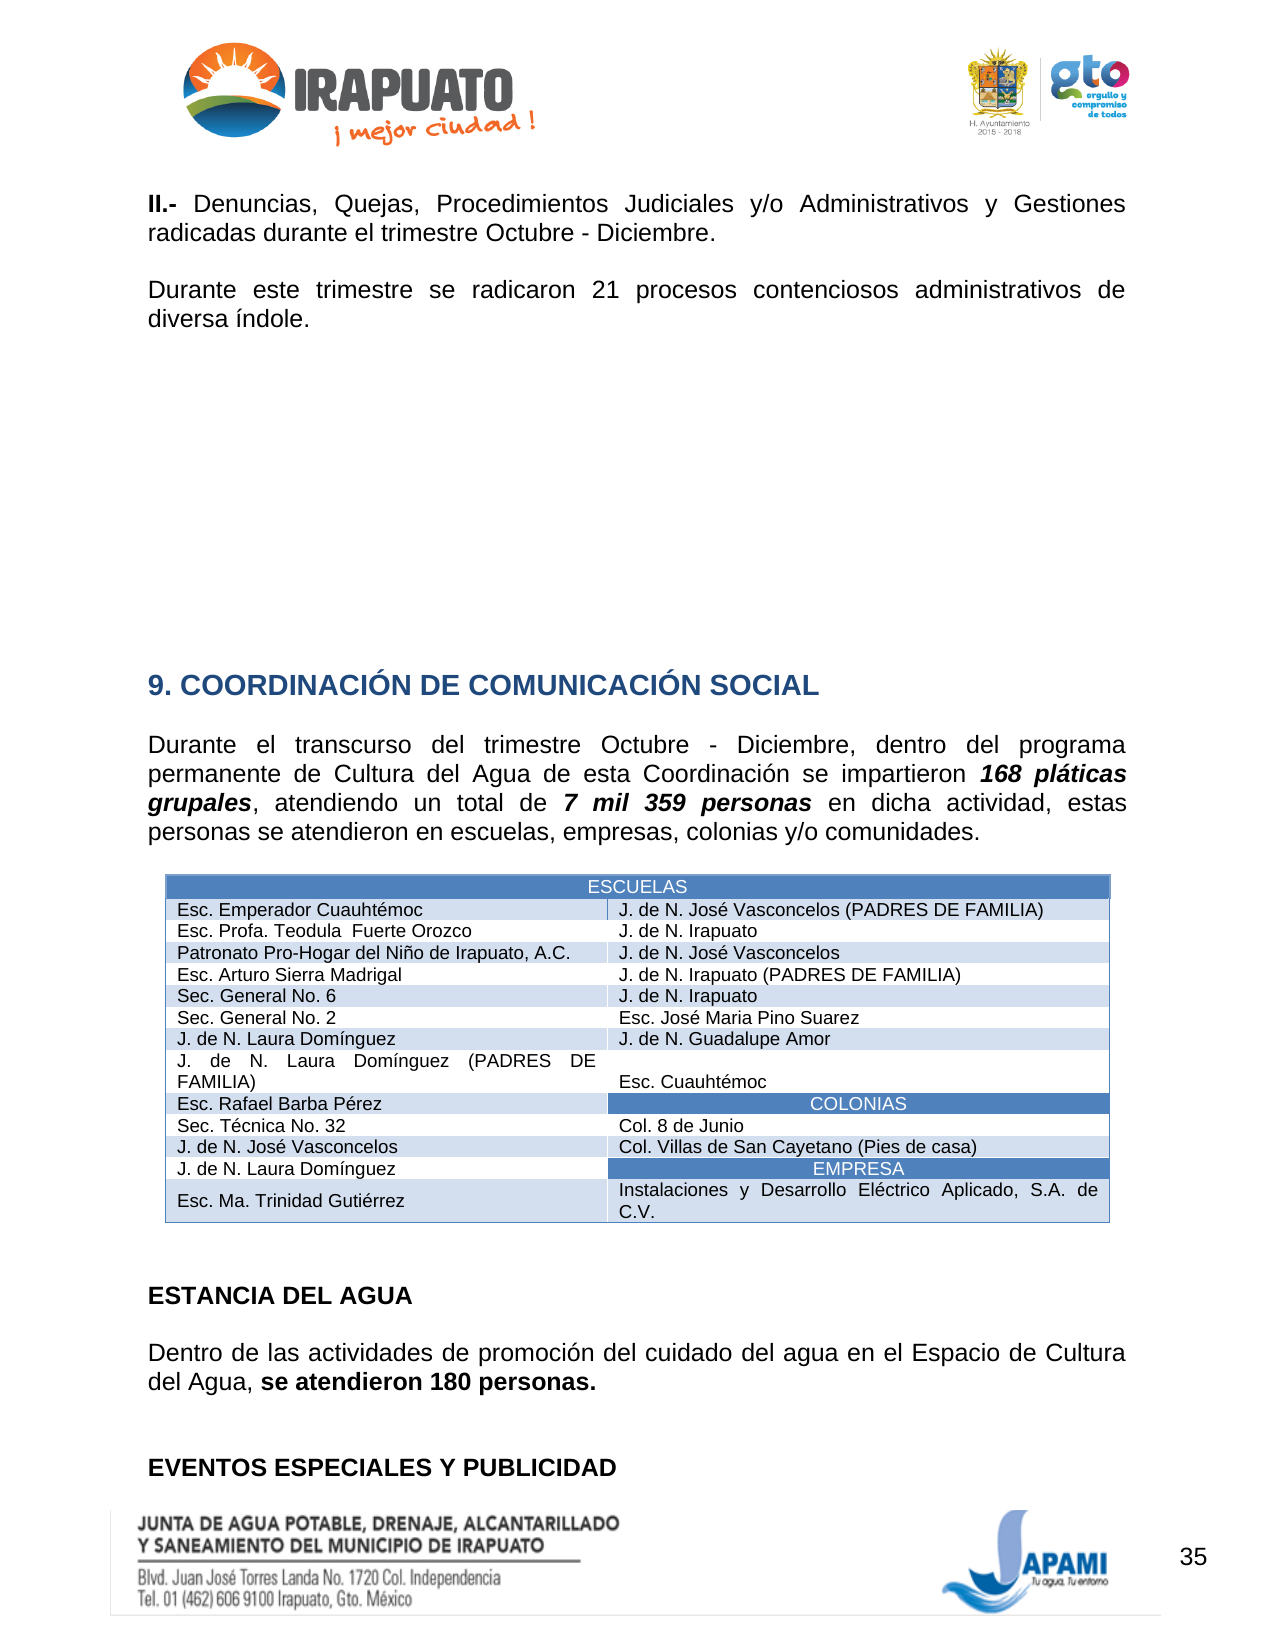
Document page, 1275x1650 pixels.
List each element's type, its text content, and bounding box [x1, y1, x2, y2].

picture [147, 16, 1185, 158]
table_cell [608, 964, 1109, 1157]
text Durante el transcurso del trimestre Octubre - Diciembre, dentro del programa permanente de Cultura del Agua de esta Coordinación se impartieron 168 pláticas grupales, atendiendo un total de 7 mil 359 personas en dicha actividad, estas personas se atendieron en escuelas, empresas, colonias y/o comunidades. [148, 730, 1127, 845]
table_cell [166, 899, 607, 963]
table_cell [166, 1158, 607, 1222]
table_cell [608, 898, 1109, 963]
text II.- Denuncias, Quejas, Procedimientos Judiciales y/o Administrativos y Gestiones radicadas durante el trimestre Octubre - Diciembre. [148, 189, 1127, 246]
text EVENTOS ESPECIALES Y PUBLICIDAD [148, 1453, 1127, 1482]
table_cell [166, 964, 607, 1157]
text Dentro de las actividades de promoción del cuidado del agua en el Espacio de Cultura del Agua, se atendieron 180 personas. [148, 1338, 1127, 1396]
text 9. COORDINACIÓN DE COMUNICACIÓN SOCIAL [148, 668, 1127, 702]
text Durante este trimestre se radicaron 21 procesos contenciosos administrativos de diversa índole. [148, 275, 1127, 333]
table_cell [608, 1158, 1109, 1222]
text ESTANCIA DEL AGUA [148, 1281, 1127, 1309]
picture [109, 1510, 1161, 1617]
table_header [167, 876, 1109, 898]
